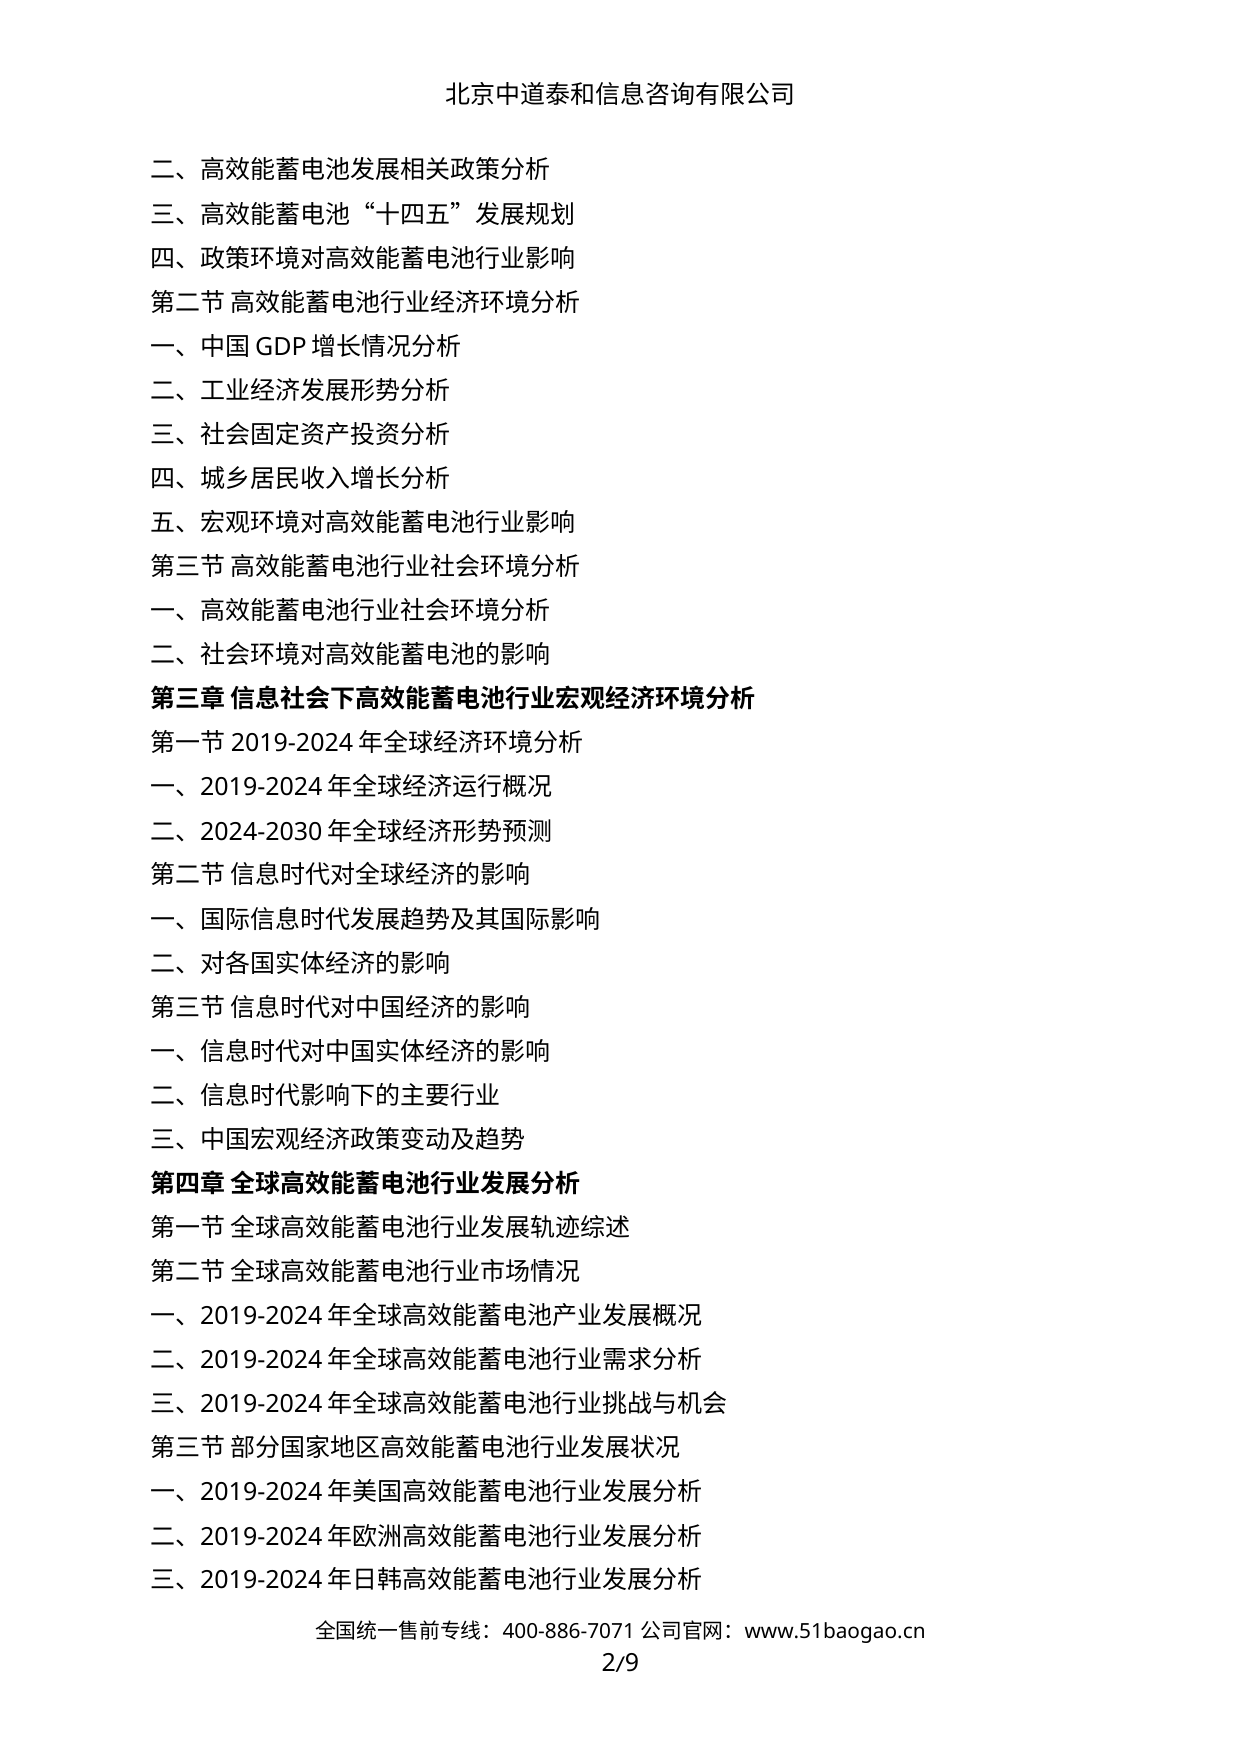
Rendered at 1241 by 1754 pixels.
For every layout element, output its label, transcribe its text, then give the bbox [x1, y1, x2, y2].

text 二、社会环境对高效能蓄电池的影响 [150, 635, 1090, 671]
text 一、信息时代对中国实体经济的影响 [150, 1031, 1090, 1067]
text 二、2024-2030年全球经济形势预测 [150, 811, 1090, 847]
text 二、对各国实体经济的影响 [150, 943, 1090, 979]
text 二、高效能蓄电池发展相关政策分析 [150, 150, 1090, 186]
text 第三章 信息社会下高效能蓄电池行业宏观经济环境分析 [150, 679, 1090, 715]
text 二、2019-2024年欧洲高效能蓄电池行业发展分析 [150, 1516, 1090, 1552]
text 一、2019-2024年美国高效能蓄电池行业发展分析 [150, 1472, 1090, 1508]
text 三、高效能蓄电池“十四五”发展规划 [150, 194, 1090, 230]
text 三、中国宏观经济政策变动及趋势 [150, 1119, 1090, 1156]
text 第三节 信息时代对中国经济的影响 [150, 987, 1090, 1023]
text 四、政策环境对高效能蓄电池行业影响 [150, 238, 1090, 274]
text 三、2019-2024年全球高效能蓄电池行业挑战与机会 [150, 1384, 1090, 1420]
text 一、国际信息时代发展趋势及其国际影响 [150, 899, 1090, 935]
text 第三节 高效能蓄电池行业社会环境分析 [150, 547, 1090, 583]
text 四、城乡居民收入增长分析 [150, 458, 1090, 495]
text 一、2019-2024年全球经济运行概况 [150, 767, 1090, 803]
text 一、高效能蓄电池行业社会环境分析 [150, 591, 1090, 627]
text 一、中国GDP增长情况分析 [150, 326, 1090, 362]
text 第三节 部分国家地区高效能蓄电池行业发展状况 [150, 1428, 1090, 1464]
text 三、2019-2024年日韩高效能蓄电池行业发展分析 [150, 1560, 1090, 1596]
text 二、工业经济发展形势分析 [150, 370, 1090, 407]
text 一、2019-2024年全球高效能蓄电池产业发展概况 [150, 1296, 1090, 1332]
text 二、信息时代影响下的主要行业 [150, 1075, 1090, 1112]
text 第一节 全球高效能蓄电池行业发展轨迹综述 [150, 1207, 1090, 1244]
text 三、社会固定资产投资分析 [150, 414, 1090, 451]
text 第二节 高效能蓄电池行业经济环境分析 [150, 282, 1090, 318]
text 二、2019-2024年全球高效能蓄电池行业需求分析 [150, 1340, 1090, 1376]
text 第一节 2019-2024年全球经济环境分析 [150, 723, 1090, 759]
text 第二节 全球高效能蓄电池行业市场情况 [150, 1252, 1090, 1288]
text 五、宏观环境对高效能蓄电池行业影响 [150, 502, 1090, 539]
text 第二节 信息时代对全球经济的影响 [150, 855, 1090, 891]
text 第四章 全球高效能蓄电池行业发展分析 [150, 1163, 1090, 1200]
